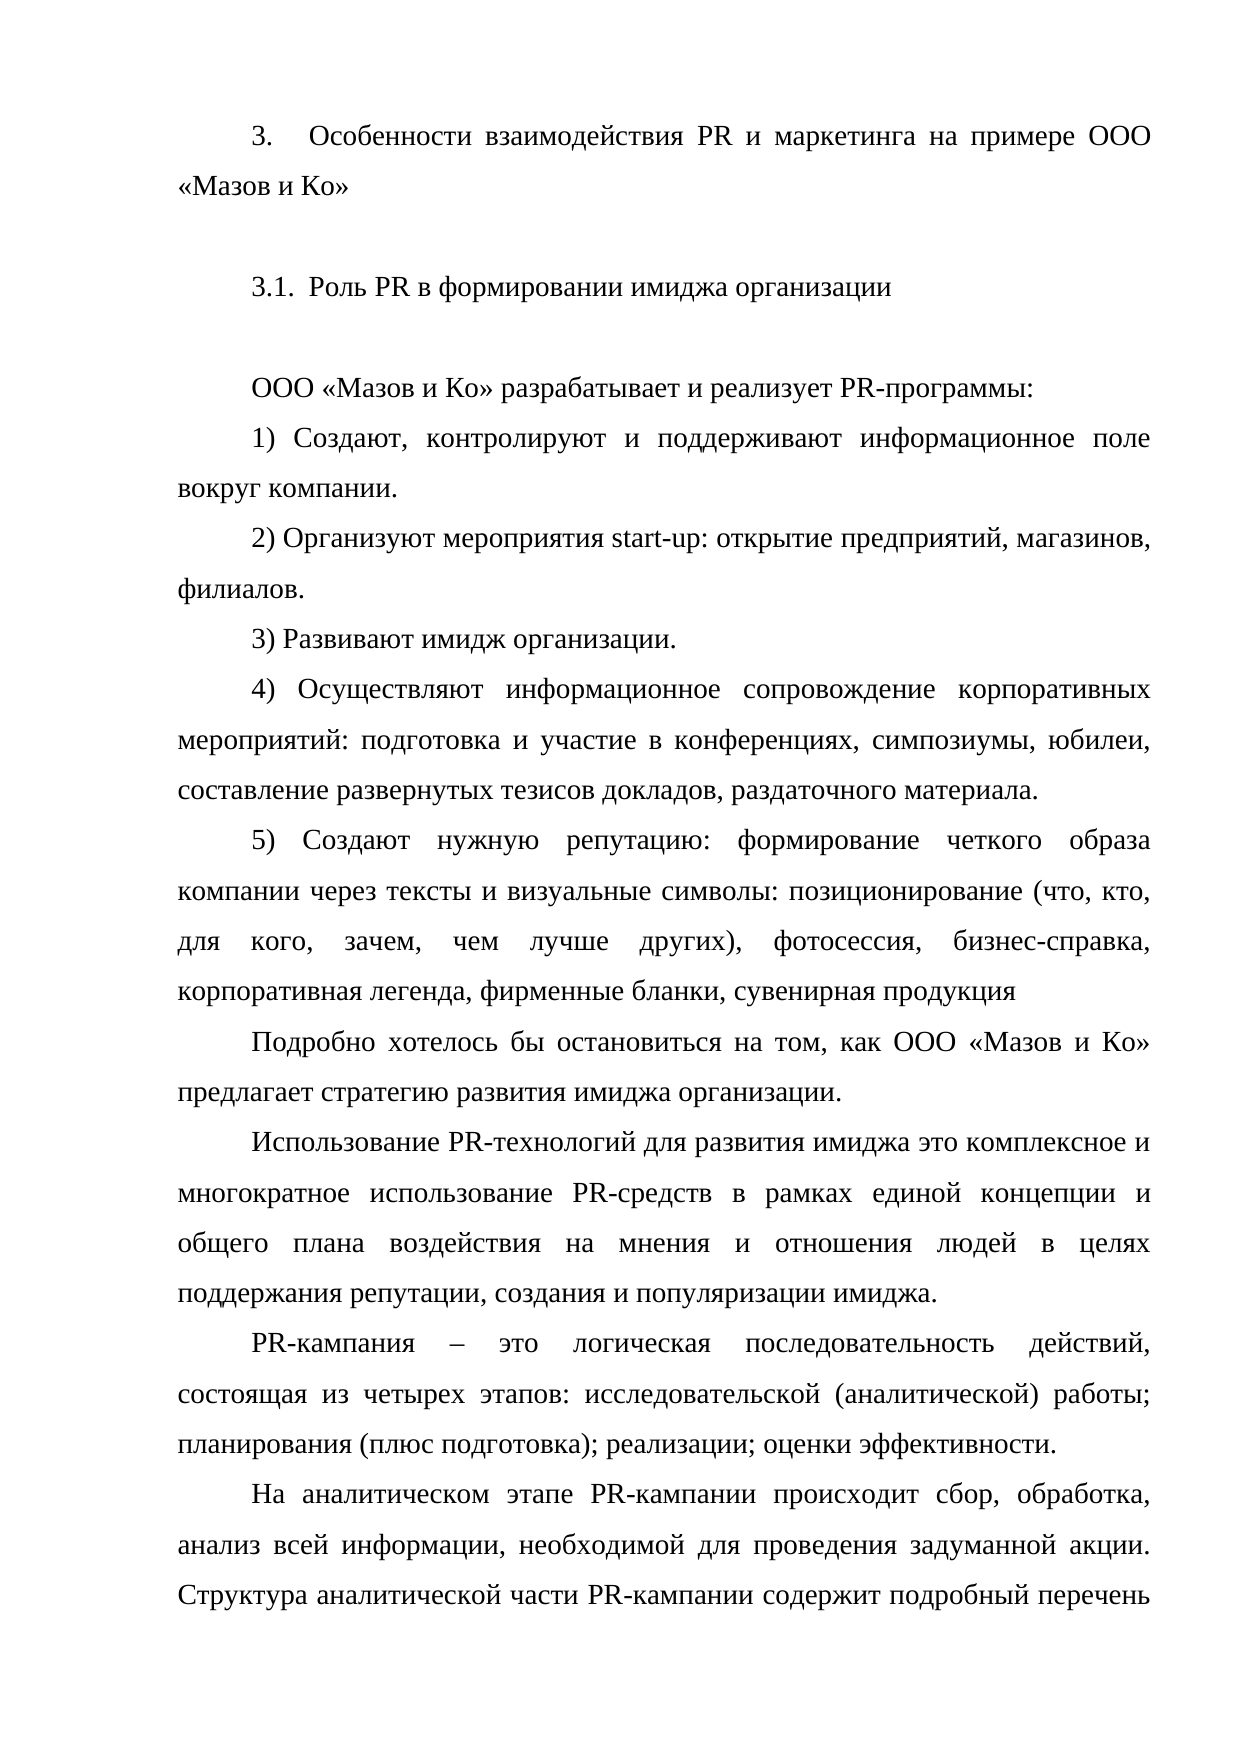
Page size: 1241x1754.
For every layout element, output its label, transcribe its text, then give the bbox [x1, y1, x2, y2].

text 5) Создают нужную репутацию: формирование четкого образа компании через тексты и визуальные символы: позиционирование (что, кто, для кого, зачем, чем лучше других), фотосессия, бизнес-справка, корпоративная легенда, фирменные бланки, сувенирная продукция [177, 822, 1152, 1007]
list Роль PR в формировании имиджа организации [177, 269, 1152, 303]
text Подробно хотелось бы остановиться на том, как ООО «Мазов и Ко» предлагает стратегию развития имиджа организации. [177, 1024, 1152, 1108]
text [177, 1477, 1152, 1611]
list Особенности взаимодействия PR и маркетинга на примере ООО «Мазов и Ко» [177, 118, 1152, 202]
text Использование PR-технологий для развития имиджа это комплексное и многократное использование PR-средств в рамках единой концепции и общего плана воздействия на мнения и отношения людей в целях поддержания репутации, создания и популяризации имиджа. [177, 1124, 1152, 1309]
text 1) Создают, контролируют и поддерживают информационное поле вокруг компании. [177, 420, 1152, 504]
text 3) Развивают имидж организации. [177, 621, 1152, 655]
text 4) Осуществляют информационное сопровождение корпоративных мероприятий: подготовка и участие в конференциях, симпозиумы, юбилеи, составление развернутых тезисов докладов, раздаточного материала. [177, 672, 1152, 806]
text PR-кампания – это логическая последовательность действий, состоящая из четырех этапов: исследовательской (аналитической) работы; планирования (плюс подготовка); реализации; оценки эффективности. [177, 1326, 1152, 1460]
text ООО «Мазов и Ко» разрабатывает и реализует PR-программы: [177, 370, 1152, 403]
text 2) Организуют мероприятия start-up: открытие предприятий, магазинов, филиалов. [177, 521, 1152, 604]
